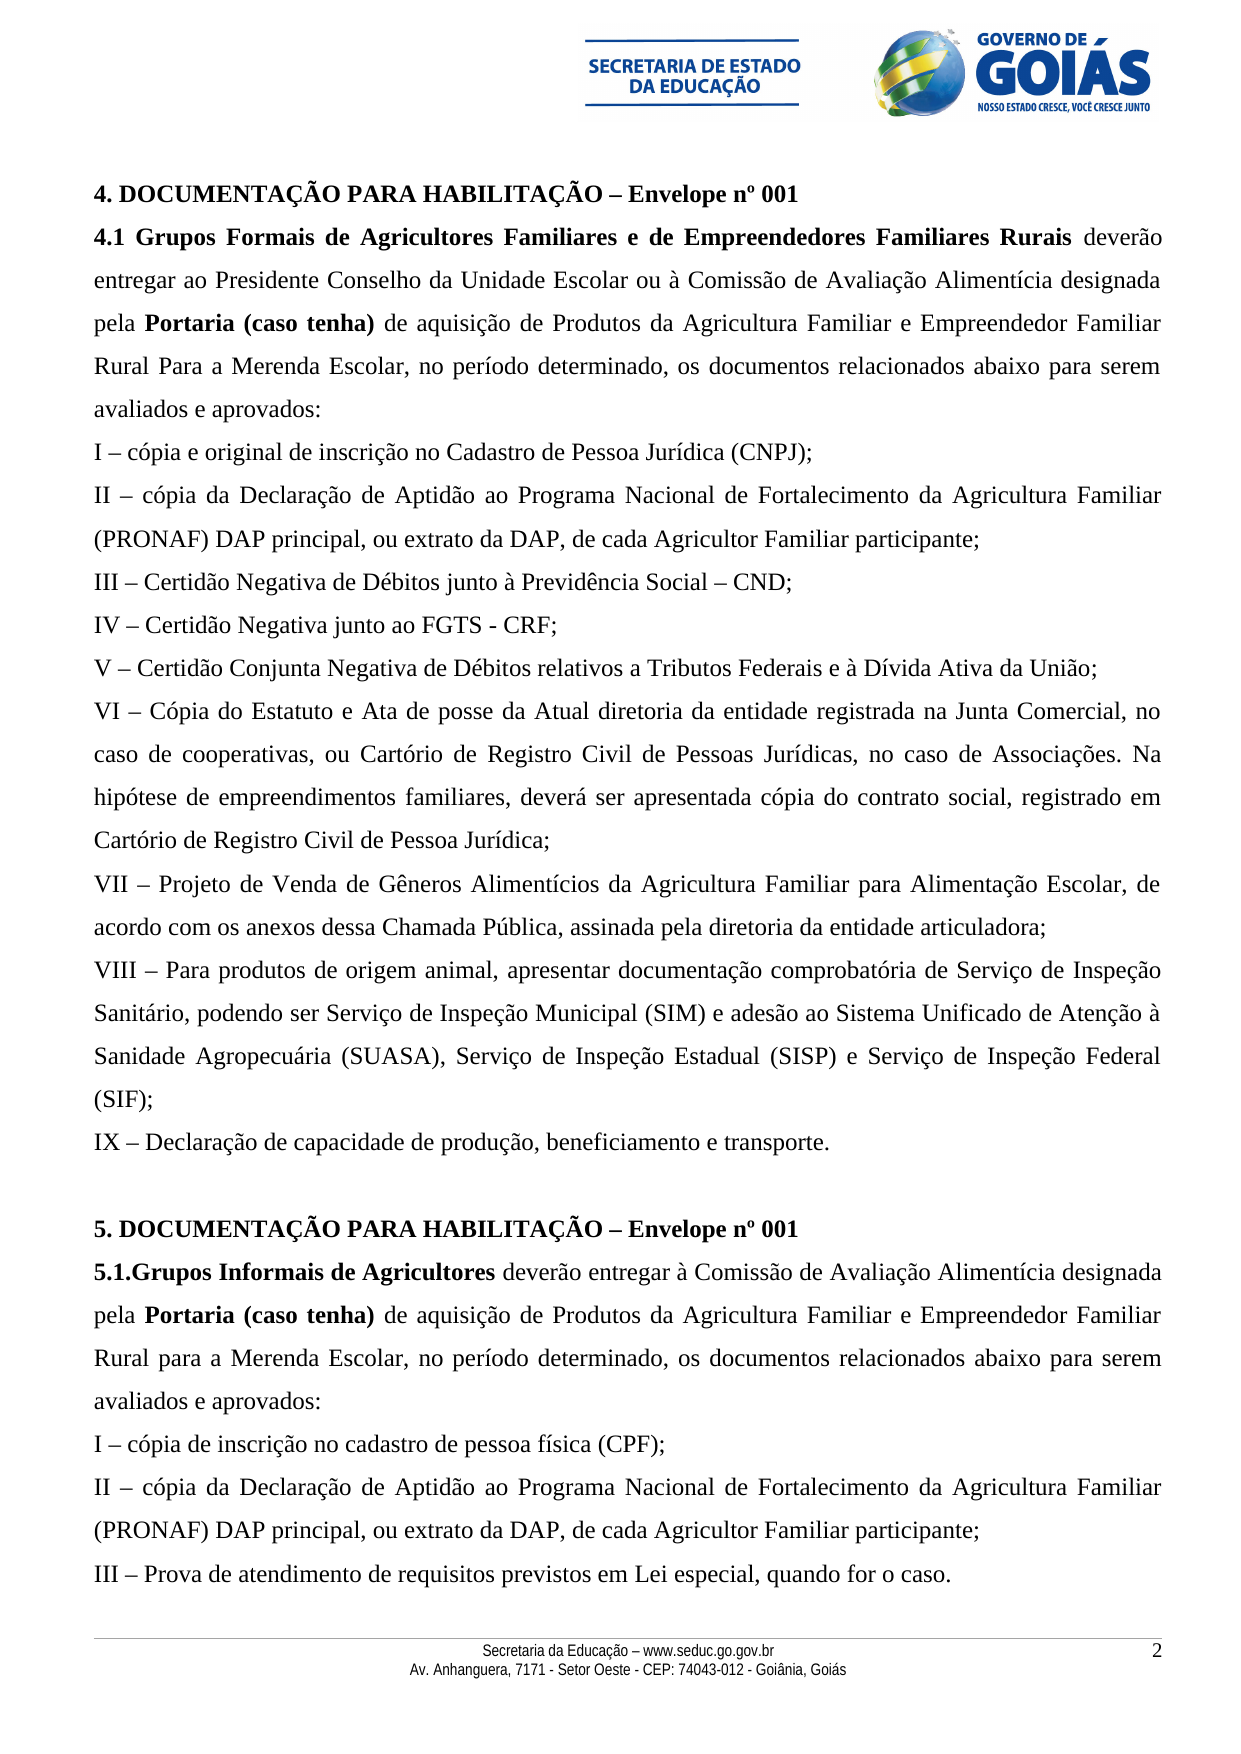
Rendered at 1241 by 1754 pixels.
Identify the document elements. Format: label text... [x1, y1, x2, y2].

text 5.1.Grupos Informais de Agricultores deverão entregar à Comissão de Avaliação Alimentícia designada pela Portaria (caso tenha) de aquisição de Produtos da Agricultura Familiar e Empreendedor Familiar Rural para a Merenda Escolar, no período determinado, os documentos relacionados abaixo para serem avaliados e aprovados: [94, 1257, 1162, 1415]
text II – cópia da Declaração de Aptidão ao Programa Nacional de Fortalecimento da Agricultura Familiar (PRONAF) DAP principal, ou extrato da DAP, de cada Agricultor Familiar participante; [94, 481, 1162, 552]
text I – cópia de inscrição no cadastro de pessoa física (CPF); [94, 1429, 1162, 1458]
text 4. DOCUMENTAÇÃO PARA HABILITAÇÃO – Envelope nº 001 [94, 179, 1162, 207]
text 4.1 Grupos Formais de Agricultores Familiares e de Empreendedores Familiares Rurais deverão entregar ao Presidente Conselho da Unidade Escolar ou à Comissão de Avaliação Alimentícia designada pela Portaria (caso tenha) de aquisição de Produtos da Agricultura Familiar e Empreendedor Familiar Rural Para a Merenda Escolar, no período determinado, os documentos relacionados abaixo para serem avaliados e aprovados: [94, 222, 1162, 423]
text V – Certidão Conjunta Negativa de Débitos relativos a Tributos Federais e à Dívida Ativa da União; [94, 653, 1162, 682]
text III – Prova de atendimento de requisitos previstos em Lei especial, quando for o caso. [94, 1559, 1162, 1587]
text 5. DOCUMENTAÇÃO PARA HABILITAÇÃO – Envelope nº 001 [94, 1214, 1162, 1242]
text I – cópia e original de inscrição no Cadastro de Pessoa Jurídica (CNPJ); [94, 437, 1162, 466]
text VII – Projeto de Venda de Gêneros Alimentícios da Agricultura Familiar para Alimentação Escolar, de acordo com os anexos dessa Chamada Pública, assinada pela diretoria da entidade articuladora; [94, 869, 1162, 941]
picture [577, 23, 1160, 122]
text VIII – Para produtos de origem animal, apresentar documentação comprobatória de Serviço de Inspeção Sanitário, podendo ser Serviço de Inspeção Municipal (SIM) e adesão ao Sistema Unificado de Atenção à Sanidade Agropecuária (SUASA), Serviço de Inspeção Estadual (SISP) e Serviço de Inspeção Federal (SIF); [94, 955, 1162, 1113]
text IV – Certidão Negativa junto ao FGTS - CRF; [94, 610, 1162, 639]
text VI – Cópia do Estatuto e Ata de posse da Atual diretoria da entidade registrada na Junta Comercial, no caso de cooperativas, ou Cartório de Registro Civil de Pessoas Jurídicas, no caso de Associações. Na hipótese de empreendimentos familiares, deverá ser apresentada cópia do contrato social, registrado em Cartório de Registro Civil de Pessoa Jurídica; [94, 696, 1162, 854]
text II – cópia da Declaração de Aptidão ao Programa Nacional de Fortalecimento da Agricultura Familiar (PRONAF) DAP principal, ou extrato da DAP, de cada Agricultor Familiar participante; [94, 1472, 1162, 1544]
text IX – Declaração de capacidade de produção, beneficiamento e transporte. [94, 1127, 1162, 1156]
text III – Certidão Negativa de Débitos junto à Previdência Social – CND; [94, 567, 1162, 596]
